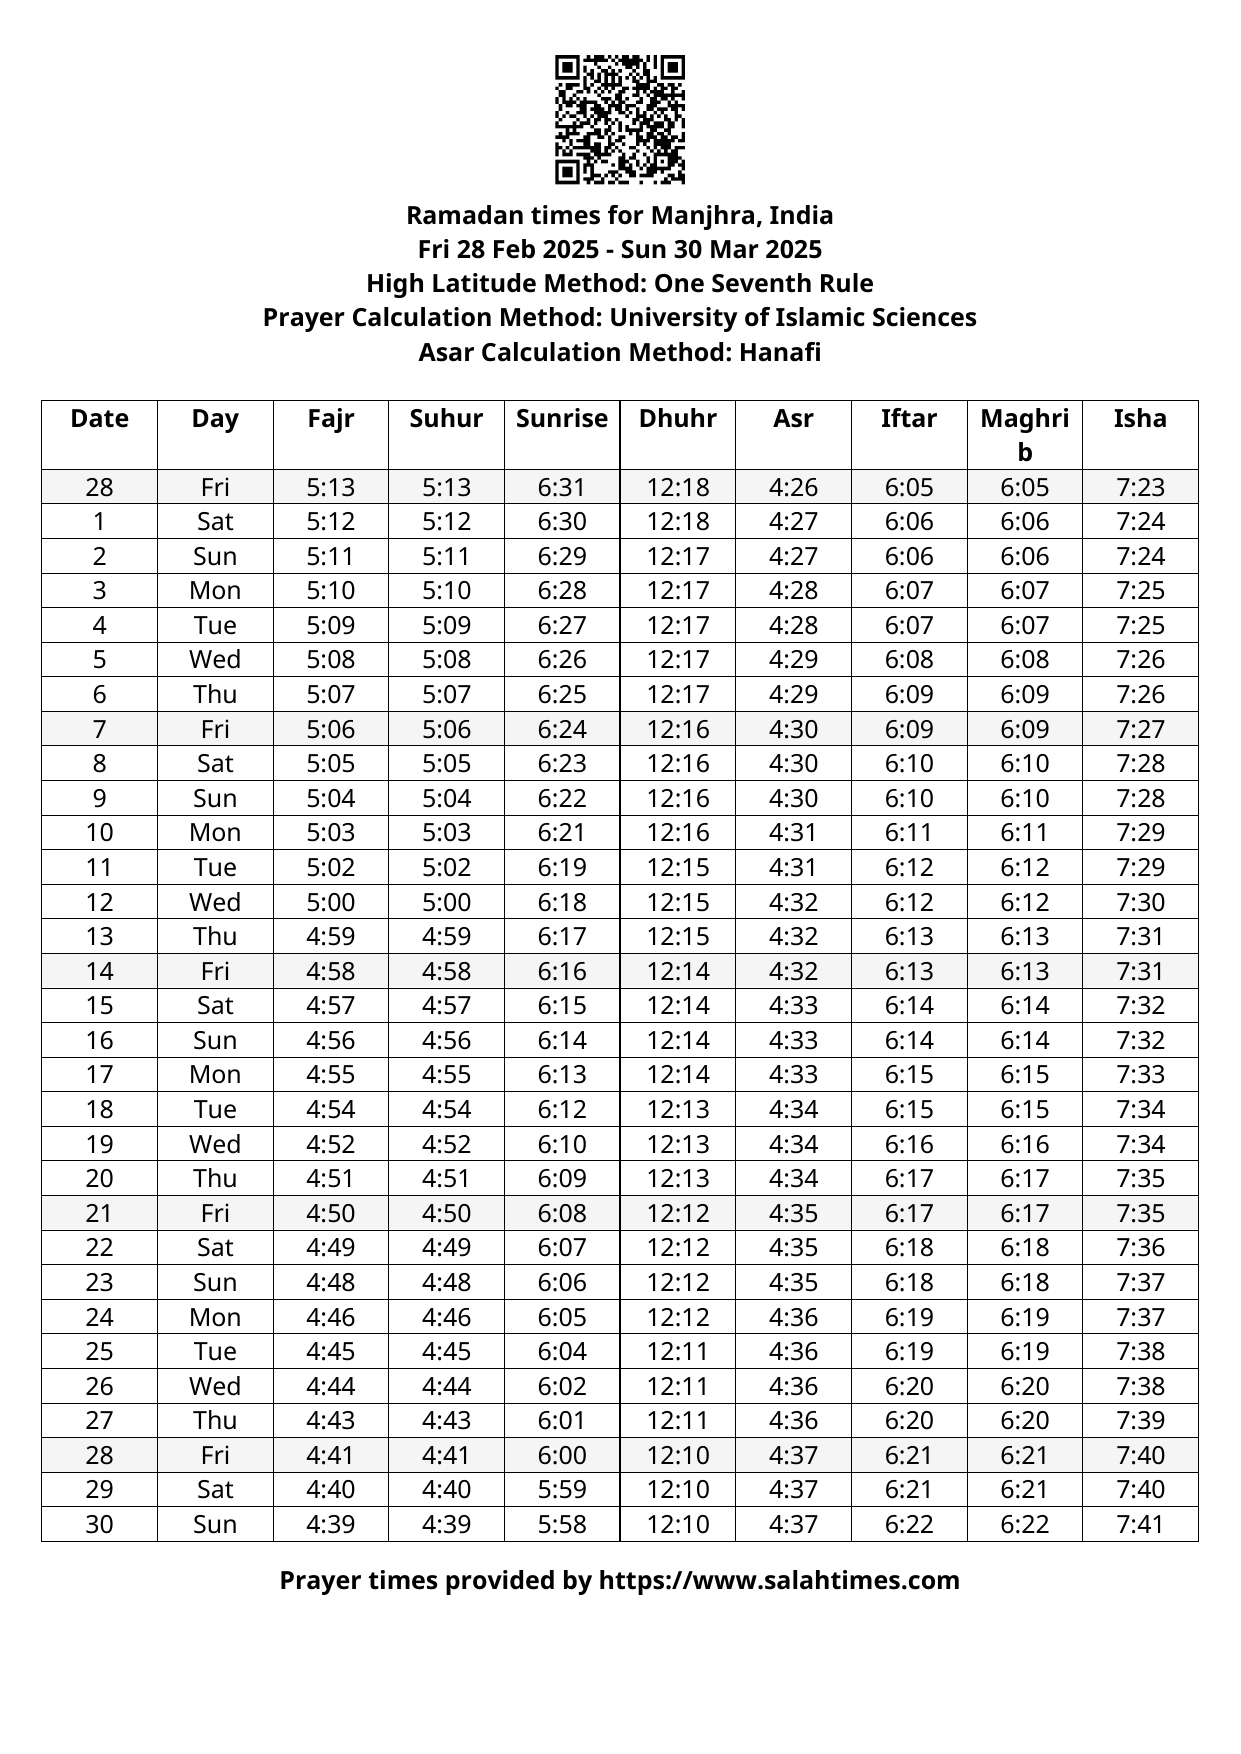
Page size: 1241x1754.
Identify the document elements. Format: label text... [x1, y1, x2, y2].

table_cell 6:08 [852, 643, 967, 676]
table_cell 4:35 [736, 1231, 851, 1264]
table_cell 6:25 [505, 677, 619, 711]
text Prayer times provided by https://www.salahtimes.com [42, 1563, 1198, 1597]
table_cell 28 [42, 1438, 157, 1472]
table_cell 4:41 [274, 1438, 388, 1472]
table_cell 12:11 [621, 1404, 735, 1437]
table_cell Sat [158, 989, 273, 1022]
table_cell 4:59 [389, 919, 504, 953]
table_cell 6:00 [505, 1438, 619, 1472]
table_cell 6:31 [505, 470, 619, 503]
table_cell 6:06 [852, 504, 967, 538]
table_cell 6:21 [968, 1473, 1082, 1506]
table_cell 6:05 [852, 470, 967, 503]
table_cell Wed [158, 885, 273, 918]
table_cell 6:14 [852, 1023, 967, 1057]
table_cell 6:12 [968, 885, 1082, 918]
table_cell 4:30 [736, 746, 851, 780]
table_cell 7:29 [1083, 850, 1198, 884]
table_cell 4 [42, 608, 157, 642]
table_cell 6:22 [505, 781, 619, 814]
table_cell 4:52 [389, 1127, 504, 1160]
table_cell 5:06 [274, 712, 388, 745]
table_cell 4:46 [274, 1300, 388, 1333]
table_cell 7:25 [1083, 608, 1198, 642]
table_cell 12:11 [621, 1369, 735, 1402]
table_cell 4:28 [736, 608, 851, 642]
table_cell 4:54 [389, 1092, 504, 1126]
table_cell 7:25 [1083, 574, 1198, 607]
table_cell 29 [42, 1473, 157, 1506]
table_cell 6:21 [505, 816, 619, 849]
table_cell 4:37 [736, 1507, 851, 1541]
table_header Fajr [274, 401, 388, 469]
table_cell 4:33 [736, 1058, 851, 1091]
table_cell 12:11 [621, 1334, 735, 1368]
table_cell 7:37 [1083, 1300, 1198, 1333]
table_cell 5:10 [389, 574, 504, 607]
table_cell 7:38 [1083, 1334, 1198, 1368]
table_cell 12:10 [621, 1507, 735, 1541]
table_cell Mon [158, 816, 273, 849]
table_cell 23 [42, 1265, 157, 1299]
table_cell 4:27 [736, 539, 851, 572]
table_cell 4:36 [736, 1369, 851, 1402]
table_cell 8 [42, 746, 157, 780]
table_cell 5:06 [389, 712, 504, 745]
table_cell 6:26 [505, 643, 619, 676]
table_cell Fri [158, 1196, 273, 1229]
table_cell Sun [158, 1265, 273, 1299]
table_cell 6:06 [505, 1265, 619, 1299]
table_cell 4:59 [274, 919, 388, 953]
table_cell 4:54 [274, 1092, 388, 1126]
table_cell 18 [42, 1092, 157, 1126]
table_header Date [42, 401, 157, 469]
table_cell 12:14 [621, 954, 735, 987]
table_cell 6:20 [968, 1404, 1082, 1437]
table_cell 12:17 [621, 677, 735, 711]
table_cell 15 [42, 989, 157, 1022]
table_cell 6:05 [505, 1300, 619, 1333]
table_cell 7:38 [1083, 1369, 1198, 1402]
table_cell 7 [42, 712, 157, 745]
table_cell 6:11 [968, 816, 1082, 849]
table_cell 6:19 [505, 850, 619, 884]
table_cell 7:30 [1083, 885, 1198, 918]
table_cell 7:32 [1083, 1023, 1198, 1057]
table_cell 13 [42, 919, 157, 953]
table_cell 5:12 [274, 504, 388, 538]
table_cell 6:21 [968, 1438, 1082, 1472]
table_cell 5:09 [389, 608, 504, 642]
table_cell 5:04 [274, 781, 388, 814]
table_cell 5:13 [389, 470, 504, 503]
table_cell 6:15 [852, 1092, 967, 1126]
table_cell 6:13 [852, 954, 967, 987]
table_cell 12:14 [621, 1058, 735, 1091]
table_cell 4:32 [736, 919, 851, 953]
table_cell Tue [158, 608, 273, 642]
table_cell 7:27 [1083, 712, 1198, 745]
table_cell 4:33 [736, 1023, 851, 1057]
table_cell 6:13 [968, 919, 1082, 953]
table_cell 11 [42, 850, 157, 884]
table_cell 6:19 [852, 1300, 967, 1333]
table_cell 4:37 [736, 1438, 851, 1472]
table_cell 6:15 [505, 989, 619, 1022]
table_cell 6:10 [968, 746, 1082, 780]
table_cell 3 [42, 574, 157, 607]
table_cell 6:09 [852, 712, 967, 745]
table_cell 6:14 [968, 1023, 1082, 1057]
table_cell 6 [42, 677, 157, 711]
table_cell 7:24 [1083, 504, 1198, 538]
table_cell 7:33 [1083, 1058, 1198, 1091]
table_cell 7:31 [1083, 954, 1198, 987]
table_cell 5:10 [274, 574, 388, 607]
table_cell 4:44 [389, 1369, 504, 1402]
table_cell 5:13 [274, 470, 388, 503]
table_cell 2 [42, 539, 157, 572]
table_cell 6:07 [968, 608, 1082, 642]
table_cell 7:36 [1083, 1231, 1198, 1264]
table_cell Sun [158, 539, 273, 572]
table_cell 4:39 [274, 1507, 388, 1541]
table_cell 4:51 [389, 1161, 504, 1195]
table_cell 6:21 [852, 1473, 967, 1506]
table_cell 28 [42, 470, 157, 503]
table_cell 17 [42, 1058, 157, 1091]
table_cell 6:18 [968, 1231, 1082, 1264]
table_cell 4:49 [389, 1231, 504, 1264]
table_cell 14 [42, 954, 157, 987]
table_cell 5:07 [274, 677, 388, 711]
table_cell 12:16 [621, 781, 735, 814]
table_cell 25 [42, 1334, 157, 1368]
table_cell 6:16 [852, 1127, 967, 1160]
table_cell Thu [158, 1404, 273, 1437]
table_cell 4:48 [389, 1265, 504, 1299]
table_cell 7:24 [1083, 539, 1198, 572]
table_header Asr [736, 401, 851, 469]
table_cell 6:06 [852, 539, 967, 572]
table_cell 6:09 [852, 677, 967, 711]
table_cell 4:49 [274, 1231, 388, 1264]
table_cell 6:20 [852, 1369, 967, 1402]
table_cell 6:19 [968, 1300, 1082, 1333]
table_cell 12:10 [621, 1438, 735, 1472]
table_cell 4:29 [736, 643, 851, 676]
table_cell 4:26 [736, 470, 851, 503]
table_cell 4:37 [736, 1473, 851, 1506]
table_cell 6:30 [505, 504, 619, 538]
table_cell 7:31 [1083, 919, 1198, 953]
table_cell 12:13 [621, 1127, 735, 1160]
table_cell Sat [158, 1231, 273, 1264]
table_cell 7:34 [1083, 1127, 1198, 1160]
table_cell 5:03 [389, 816, 504, 849]
table_cell Fri [158, 1438, 273, 1472]
table_cell 5:08 [389, 643, 504, 676]
table_cell 7:35 [1083, 1161, 1198, 1195]
table_cell 12:14 [621, 989, 735, 1022]
table_cell 9 [42, 781, 157, 814]
table_header Day [158, 401, 273, 469]
table_cell Thu [158, 677, 273, 711]
table_cell 4:58 [389, 954, 504, 987]
table_cell 6:14 [968, 989, 1082, 1022]
table_cell 6:27 [505, 608, 619, 642]
table_cell 1 [42, 504, 157, 538]
table_cell 6:19 [968, 1334, 1082, 1368]
table_cell 4:43 [389, 1404, 504, 1437]
table_cell 5:58 [505, 1507, 619, 1541]
table_cell 6:02 [505, 1369, 619, 1402]
table_cell 6:10 [852, 781, 967, 814]
table_cell 4:57 [274, 989, 388, 1022]
table_cell 7:23 [1083, 470, 1198, 503]
table_cell 4:57 [389, 989, 504, 1022]
table_cell 12:17 [621, 539, 735, 572]
table_cell 5:02 [389, 850, 504, 884]
table_cell 4:28 [736, 574, 851, 607]
text Ramadan times for Manjhra, India [42, 198, 1198, 232]
table_cell 5:00 [274, 885, 388, 918]
table_cell 4:30 [736, 712, 851, 745]
table_cell 6:17 [968, 1161, 1082, 1195]
table_cell Sun [158, 1023, 273, 1057]
table_cell 5:11 [389, 539, 504, 572]
table_cell 7:37 [1083, 1265, 1198, 1299]
table_cell 4:32 [736, 954, 851, 987]
table_cell 4:32 [736, 885, 851, 918]
table_cell Mon [158, 1300, 273, 1333]
table_cell 6:15 [968, 1092, 1082, 1126]
picture [542, 41, 699, 198]
table_cell Fri [158, 712, 273, 745]
table_cell 5:00 [389, 885, 504, 918]
table_cell 16 [42, 1023, 157, 1057]
table_cell 12:17 [621, 608, 735, 642]
table_cell 4:43 [274, 1404, 388, 1437]
table_cell 12:10 [621, 1473, 735, 1506]
table_cell 4:34 [736, 1092, 851, 1126]
table_cell 4:27 [736, 504, 851, 538]
table_cell Wed [158, 1127, 273, 1160]
table_cell 6:12 [852, 885, 967, 918]
table_cell 4:44 [274, 1369, 388, 1402]
table_cell 6:08 [505, 1196, 619, 1229]
table_cell 6:06 [968, 504, 1082, 538]
table_header Suhur [389, 401, 504, 469]
table_cell 4:39 [389, 1507, 504, 1541]
table_cell 6:07 [852, 574, 967, 607]
table_cell 7:26 [1083, 677, 1198, 711]
table_cell 4:50 [274, 1196, 388, 1229]
table_cell 5:02 [274, 850, 388, 884]
table_cell 5:11 [274, 539, 388, 572]
table_cell 5:05 [389, 746, 504, 780]
table_cell 5:05 [274, 746, 388, 780]
table_cell 6:01 [505, 1404, 619, 1437]
text High Latitude Method: One Seventh Rule [42, 266, 1198, 300]
table_cell 6:14 [852, 989, 967, 1022]
table_cell Tue [158, 850, 273, 884]
table_cell 7:40 [1083, 1473, 1198, 1506]
text Fri 28 Feb 2025 - Sun 30 Mar 2025 [42, 232, 1198, 266]
table_cell 4:40 [274, 1473, 388, 1506]
table_cell 12:13 [621, 1092, 735, 1126]
table_cell 6:09 [505, 1161, 619, 1195]
table_cell 6:18 [505, 885, 619, 918]
table_cell 12:16 [621, 816, 735, 849]
table_cell 6:18 [852, 1265, 967, 1299]
table_cell 6:17 [505, 919, 619, 953]
table_cell 12:12 [621, 1300, 735, 1333]
table_cell 6:29 [505, 539, 619, 572]
table_cell 5:59 [505, 1473, 619, 1506]
table_cell 7:40 [1083, 1438, 1198, 1472]
table_cell 4:45 [274, 1334, 388, 1368]
table_cell 6:06 [968, 539, 1082, 572]
table_cell 4:46 [389, 1300, 504, 1333]
table_cell 12:17 [621, 643, 735, 676]
table_cell Wed [158, 1369, 273, 1402]
table_cell 4:41 [389, 1438, 504, 1472]
table_cell 6:13 [968, 954, 1082, 987]
table_cell 12:13 [621, 1161, 735, 1195]
table_cell 7:29 [1083, 816, 1198, 849]
table_cell 6:11 [852, 816, 967, 849]
table_cell 6:18 [968, 1265, 1082, 1299]
table_cell 7:26 [1083, 643, 1198, 676]
table_cell 6:14 [505, 1023, 619, 1057]
table_cell 5:08 [274, 643, 388, 676]
table_cell 4:36 [736, 1300, 851, 1333]
table_cell 6:09 [968, 677, 1082, 711]
table_cell 12:12 [621, 1231, 735, 1264]
table_cell Thu [158, 919, 273, 953]
table_cell 24 [42, 1300, 157, 1333]
table_cell 7:35 [1083, 1196, 1198, 1229]
table_cell 6:07 [852, 608, 967, 642]
table_cell 6:28 [505, 574, 619, 607]
table_header Maghrib [968, 401, 1082, 469]
table_cell 6:17 [968, 1196, 1082, 1229]
table_cell 6:21 [852, 1438, 967, 1472]
table_cell 5:12 [389, 504, 504, 538]
table_cell 4:58 [274, 954, 388, 987]
table_cell 6:23 [505, 746, 619, 780]
table_cell 12:15 [621, 850, 735, 884]
table_cell Mon [158, 574, 273, 607]
table_cell Sun [158, 781, 273, 814]
table_cell Tue [158, 1092, 273, 1126]
table_cell 6:13 [505, 1058, 619, 1091]
table_cell Mon [158, 1058, 273, 1091]
table_cell 26 [42, 1369, 157, 1402]
table_cell Thu [158, 1161, 273, 1195]
table_cell 6:18 [852, 1231, 967, 1264]
table_cell Sat [158, 504, 273, 538]
table_cell 12:16 [621, 746, 735, 780]
table_cell 6:09 [968, 712, 1082, 745]
table_cell 4:36 [736, 1404, 851, 1437]
table_cell 7:32 [1083, 989, 1198, 1022]
table_cell 20 [42, 1161, 157, 1195]
table_cell 4:34 [736, 1127, 851, 1160]
table_cell 19 [42, 1127, 157, 1160]
text Prayer Calculation Method: University of Islamic Sciences [42, 300, 1198, 334]
table_cell 7:41 [1083, 1507, 1198, 1541]
table_cell 6:24 [505, 712, 619, 745]
table_cell 6:17 [852, 1161, 967, 1195]
table_header Iftar [852, 401, 967, 469]
table_cell 5:03 [274, 816, 388, 849]
table_cell Fri [158, 954, 273, 987]
table_cell Sat [158, 746, 273, 780]
table_cell 6:19 [852, 1334, 967, 1368]
table_cell Fri [158, 470, 273, 503]
table_cell 12 [42, 885, 157, 918]
table_header Sunrise [505, 401, 619, 469]
table_cell 6:05 [968, 470, 1082, 503]
table_cell 12:12 [621, 1196, 735, 1229]
table_cell 4:34 [736, 1161, 851, 1195]
table_cell 5:04 [389, 781, 504, 814]
table_cell 6:12 [852, 850, 967, 884]
table_cell 6:10 [505, 1127, 619, 1160]
table_cell 4:33 [736, 989, 851, 1022]
table_cell 22 [42, 1231, 157, 1264]
table_cell 4:56 [274, 1023, 388, 1057]
table_cell 6:20 [968, 1369, 1082, 1402]
table_cell 12:15 [621, 919, 735, 953]
table_cell 4:45 [389, 1334, 504, 1368]
table_cell Tue [158, 1334, 273, 1368]
table_cell 4:55 [389, 1058, 504, 1091]
table_cell 4:35 [736, 1196, 851, 1229]
table_cell Sat [158, 1473, 273, 1506]
table_cell 6:08 [968, 643, 1082, 676]
table_cell 6:22 [968, 1507, 1082, 1541]
table_cell 6:16 [505, 954, 619, 987]
table_cell 6:22 [852, 1507, 967, 1541]
table_cell 30 [42, 1507, 157, 1541]
table_cell 6:07 [968, 574, 1082, 607]
table_cell 6:12 [968, 850, 1082, 884]
table_cell 4:40 [389, 1473, 504, 1506]
table_cell 6:10 [852, 746, 967, 780]
table_cell 6:20 [852, 1404, 967, 1437]
table_cell 12:17 [621, 574, 735, 607]
table_cell 21 [42, 1196, 157, 1229]
table_cell 6:15 [968, 1058, 1082, 1091]
table_cell 6:07 [505, 1231, 619, 1264]
table_cell 6:16 [968, 1127, 1082, 1160]
table_cell 4:31 [736, 850, 851, 884]
table_cell 12:16 [621, 712, 735, 745]
table_cell 12:15 [621, 885, 735, 918]
table_cell 6:12 [505, 1092, 619, 1126]
table_cell 12:18 [621, 470, 735, 503]
table_cell 7:28 [1083, 746, 1198, 780]
table_cell 6:04 [505, 1334, 619, 1368]
table_cell 4:29 [736, 677, 851, 711]
table_cell 6:10 [968, 781, 1082, 814]
table_cell 6:17 [852, 1196, 967, 1229]
table_cell 4:35 [736, 1265, 851, 1299]
table_cell 27 [42, 1404, 157, 1437]
table_cell 7:28 [1083, 781, 1198, 814]
table_cell 4:56 [389, 1023, 504, 1057]
table_cell 5:09 [274, 608, 388, 642]
table_cell Wed [158, 643, 273, 676]
table_cell 4:36 [736, 1334, 851, 1368]
table_cell 5:07 [389, 677, 504, 711]
table_cell 4:50 [389, 1196, 504, 1229]
table_cell 6:15 [852, 1058, 967, 1091]
table_cell 12:14 [621, 1023, 735, 1057]
table_cell 4:55 [274, 1058, 388, 1091]
table_cell 5 [42, 643, 157, 676]
table_cell 4:48 [274, 1265, 388, 1299]
table_cell 7:34 [1083, 1092, 1198, 1126]
table_cell 4:30 [736, 781, 851, 814]
table_cell 4:52 [274, 1127, 388, 1160]
table_cell 4:51 [274, 1161, 388, 1195]
text Asar Calculation Method: Hanafi [42, 334, 1198, 368]
table_cell Sun [158, 1507, 273, 1541]
table_cell 4:31 [736, 816, 851, 849]
table_cell 10 [42, 816, 157, 849]
table_cell 12:18 [621, 504, 735, 538]
table_header Isha [1083, 401, 1198, 469]
table_cell 6:13 [852, 919, 967, 953]
table_cell 12:12 [621, 1265, 735, 1299]
table_header Dhuhr [621, 401, 735, 469]
table_cell 7:39 [1083, 1404, 1198, 1437]
